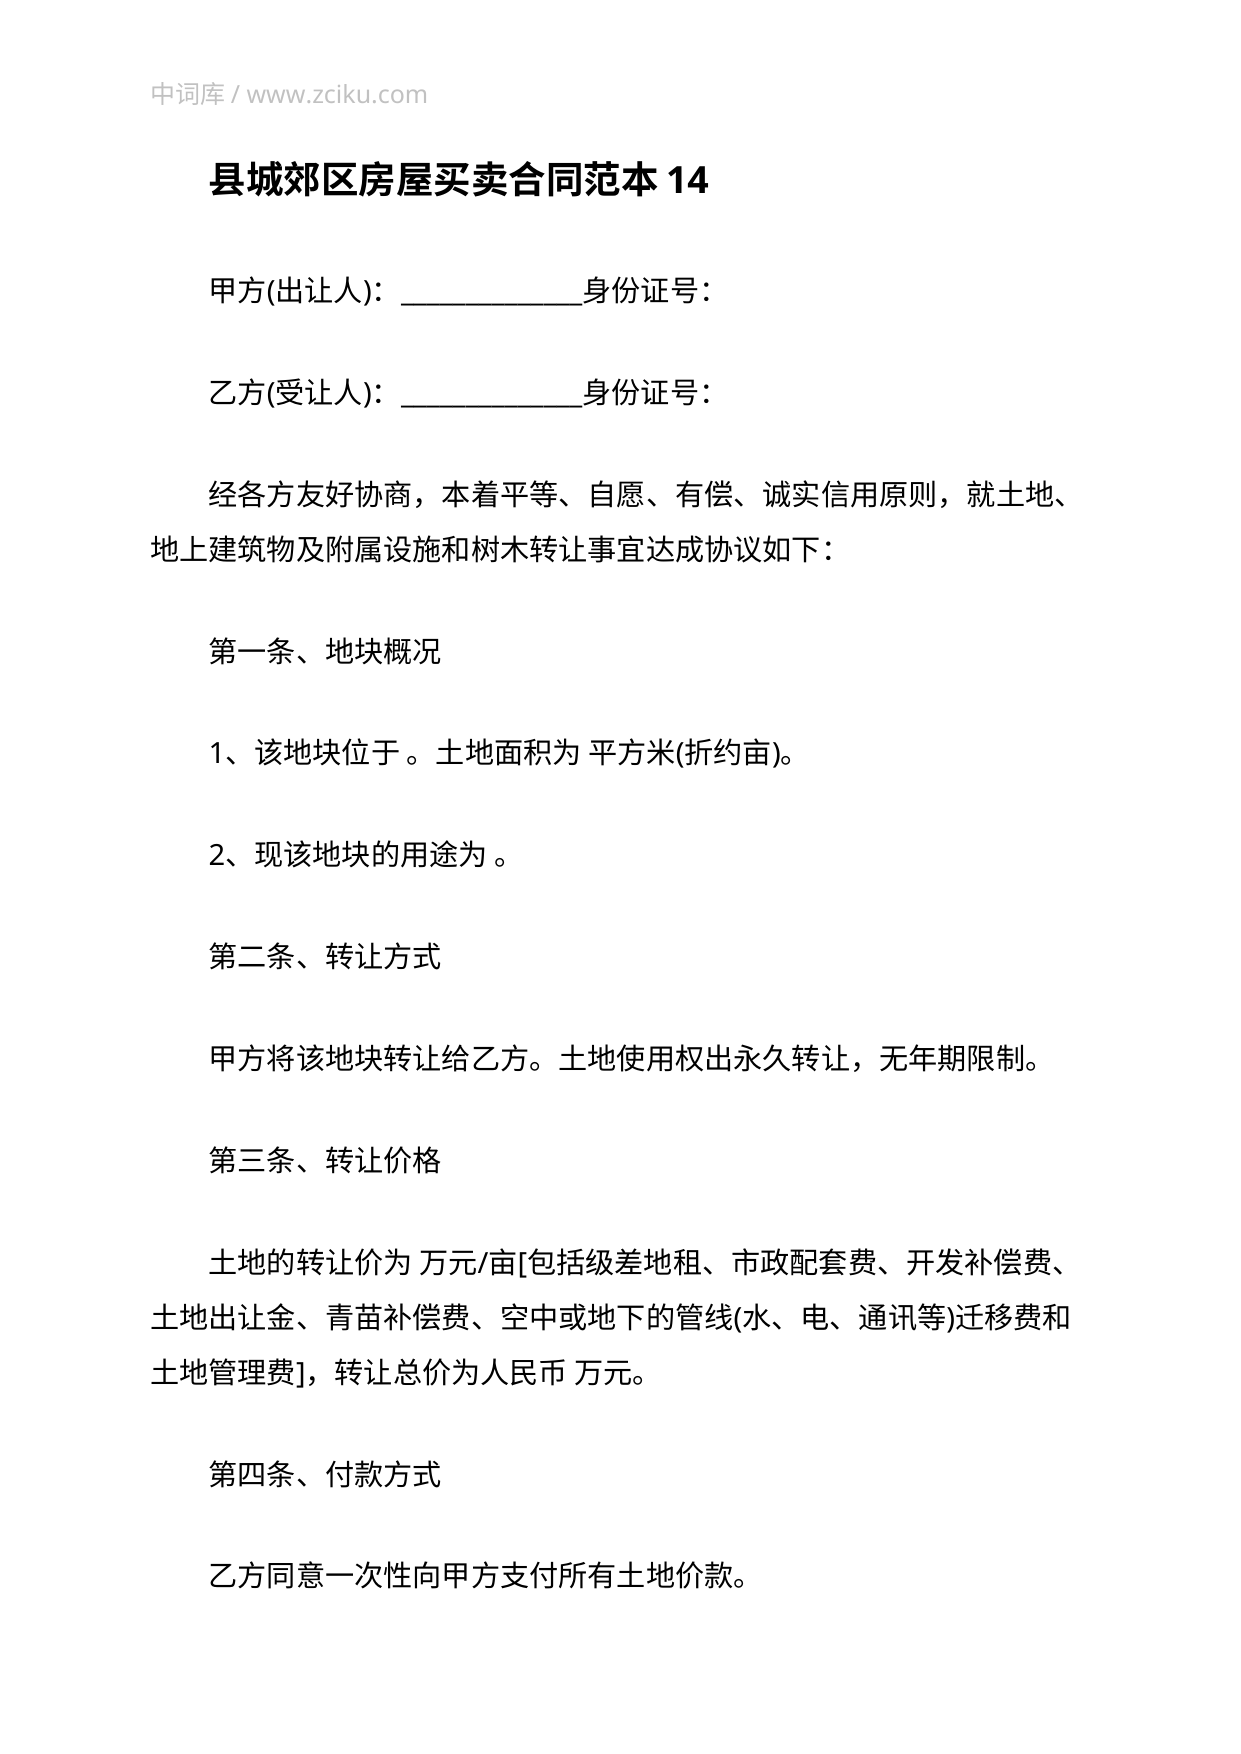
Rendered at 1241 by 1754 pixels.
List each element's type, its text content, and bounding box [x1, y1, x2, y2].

text 甲方将该地块转让给乙方。土地使用权出永久转让，无年期限制。 [150, 1036, 1090, 1078]
text 县城郊区房屋买卖合同范本14 [150, 150, 1090, 204]
text 第二条、转让方式 [150, 934, 1090, 976]
text 乙方同意一次性向甲方支付所有土地价款。 [150, 1553, 1090, 1595]
text 经各方友好协商，本着平等、自愿、有偿、诚实信用原则，就土地、地上建筑物及附属设施和树木转让事宜达成协议如下： [150, 472, 1090, 569]
text 甲方(出让人)：______________身份证号： [150, 268, 1090, 310]
text 1、该地块位于 。土地面积为 平方米(折约亩)。 [150, 730, 1090, 772]
text 土地的转让价为 万元/亩[包括级差地租、市政配套费、开发补偿费、土地出让金、青苗补偿费、空中或地下的管线(水、电、通讯等)迁移费和土地管理费]，转让总价为人民币 万元。 [150, 1239, 1090, 1392]
text 第四条、付款方式 [150, 1451, 1090, 1493]
text 第一条、地块概况 [150, 628, 1090, 671]
text 乙方(受让人)：______________身份证号： [150, 369, 1090, 412]
text 第三条、转让价格 [150, 1137, 1090, 1180]
text 2、现该地块的用途为 。 [150, 832, 1090, 874]
